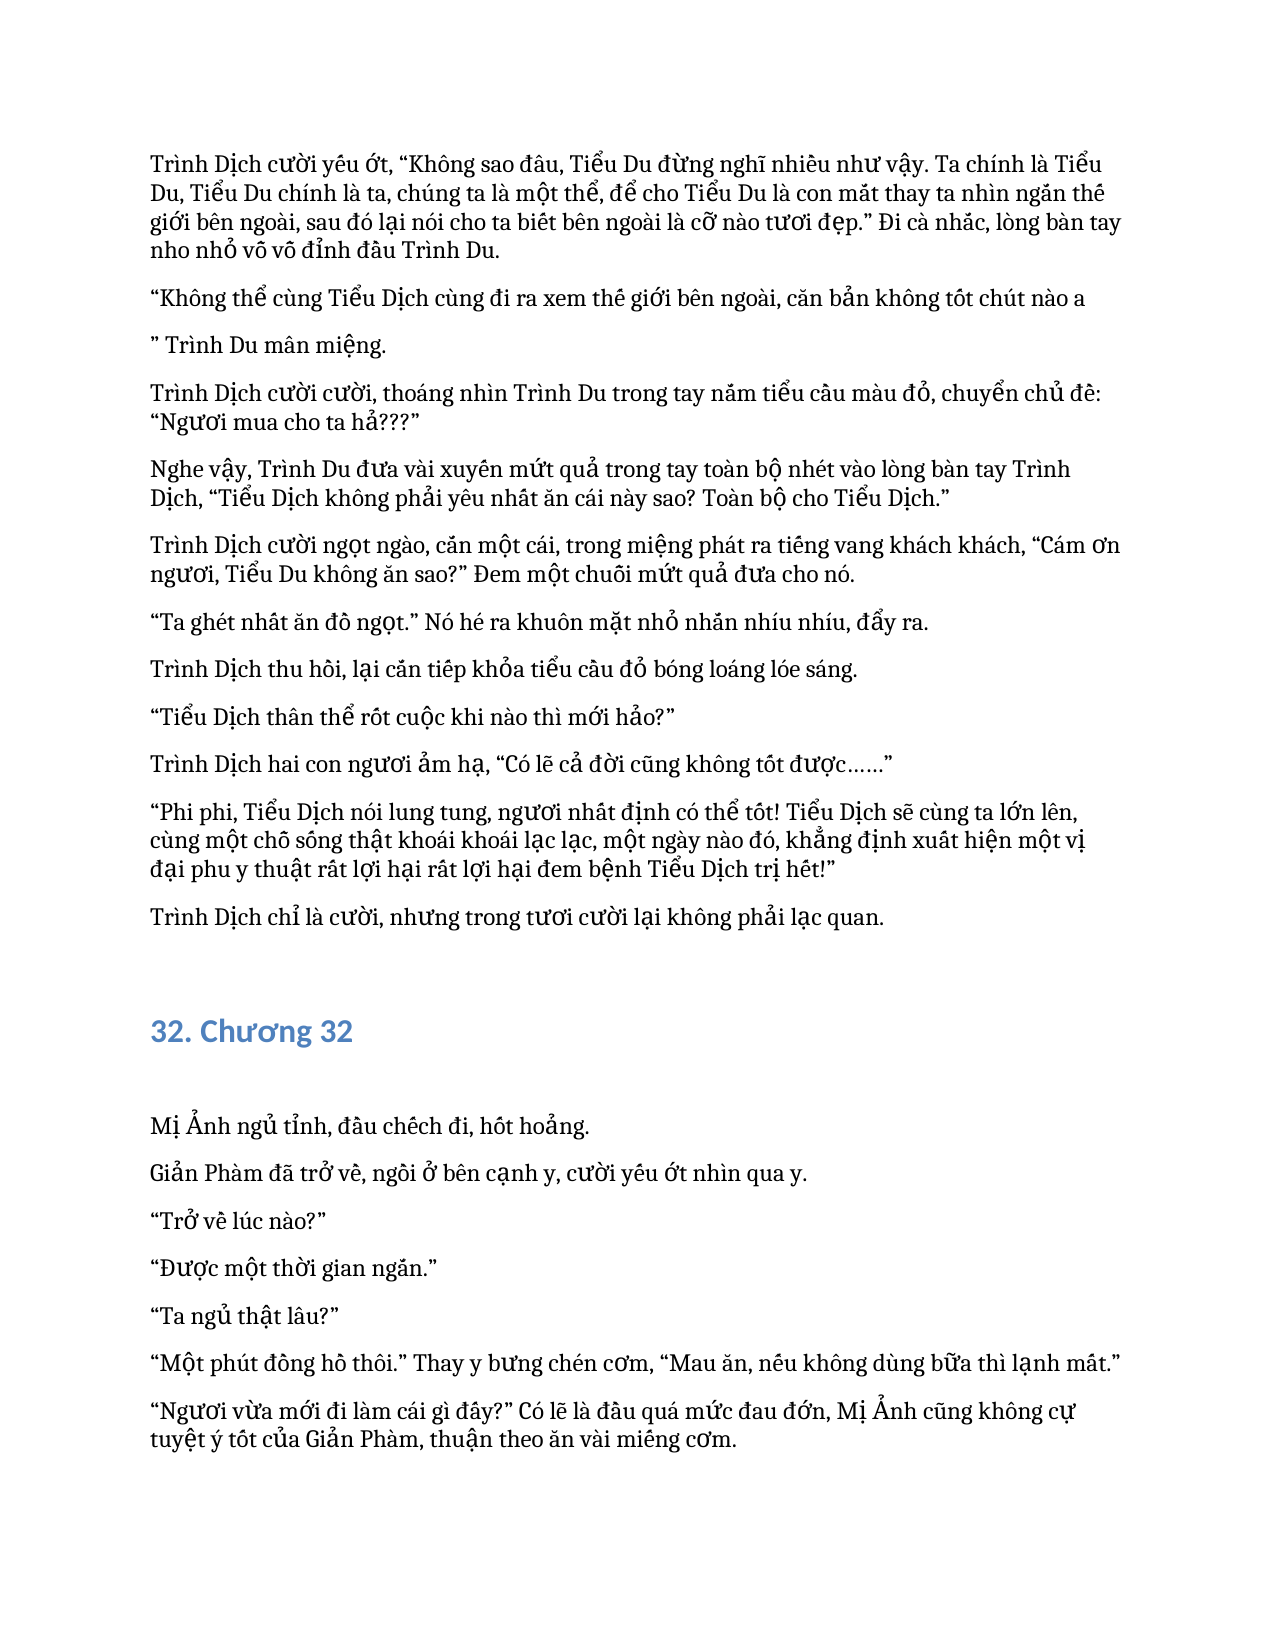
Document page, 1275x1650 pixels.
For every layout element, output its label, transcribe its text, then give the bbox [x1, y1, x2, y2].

text “Không thể cùng Tiểu Dịch cùng đi ra xem thế giới bên ngoài, căn bản không tốt chút nào a [150, 284, 1125, 312]
text “Được một thời gian ngắn.” [150, 1254, 1125, 1283]
text Nghe vậy, Trình Du đưa vài xuyến mứt quả trong tay toàn bộ nhét vào lòng bàn tay Trình Dịch, “Tiểu Dịch không phải yêu nhất ăn cái này sao? Toàn bộ cho Tiểu Dịch.” [150, 455, 1125, 512]
text “Ngươi vừa mới đi làm cái gì đấy?” Có lẽ là đầu quá mức đau đớn, Mị Ảnh cũng không cự tuyệt ý tốt của Giản Phàm, thuận theo ăn vài miếng cơm. [150, 1397, 1125, 1454]
text “Trở về lúc nào?” [150, 1207, 1125, 1235]
text “Ta ngủ thật lâu?” [150, 1302, 1125, 1330]
text Trình Dịch cười ngọt ngào, cắn một cái, trong miệng phát ra tiếng vang khách khách, “Cám ơn ngươi, Tiểu Du không ăn sao?” Đem một chuỗi mứt quả đưa cho nó. [150, 531, 1125, 589]
subtitle 32. Chương 32 [150, 1009, 1125, 1050]
text “Ta ghét nhất ăn đồ ngọt.” Nó hé ra khuôn mặt nhỏ nhắn nhíu nhíu, đẩy ra. [150, 607, 1125, 636]
text Trình Dịch cười cười, thoáng nhìn Trình Du trong tay nắm tiểu cầu màu đỏ, chuyển chủ đề: “Ngươi mua cho ta hả???” [150, 379, 1125, 436]
text Giản Phàm đã trở về, ngồi ở bên cạnh y, cười yếu ớt nhìn qua y. [150, 1159, 1125, 1188]
text Trình Dịch cười yếu ớt, “Không sao đâu, Tiểu Du đừng nghĩ nhiều như vậy. Ta chính là Tiểu Du, Tiểu Du chính là ta, chúng ta là một thể, để cho Tiểu Du là con mắt thay ta nhìn ngắn thế giới bên ngoài, sau đó lại nói cho ta biết bên ngoài là cỡ nào tươi đẹp.” Đi cà nhắc, lòng bàn tay nho nhỏ vỗ vỗ đỉnh đầu Trình Du. [150, 150, 1125, 265]
text Mị Ảnh ngủ tỉnh, đầu chếch đi, hốt hoảng. [150, 1054, 1125, 1140]
text “Một phút đồng hồ thôi.” Thay y bưng chén cơm, “Mau ăn, nếu không dùng bữa thì lạnh mất.” [150, 1349, 1125, 1378]
text ” Trình Du mân miệng. [150, 331, 1125, 360]
text “Phi phi, Tiểu Dịch nói lung tung, ngươi nhất định có thể tốt! Tiểu Dịch sẽ cùng ta lớn lên, cùng một chỗ sống thật khoái khoái lạc lạc, một ngày nào đó, khẳng định xuất hiện một vị đại phu y thuật rất lợi hại rất lợi hại đem bệnh Tiểu Dịch trị hết!” [150, 797, 1125, 884]
text “Tiểu Dịch thân thể rốt cuộc khi nào thì mới hảo?” [150, 702, 1125, 731]
text Trình Dịch thu hồi, lại cắn tiếp khỏa tiểu cầu đỏ bóng loáng lóe sáng. [150, 655, 1125, 684]
text Trình Dịch chỉ là cười, nhưng trong tươi cười lại không phải lạc quan. [150, 902, 1125, 989]
text Trình Dịch hai con ngươi ảm hạ, “Có lẽ cả đời cũng không tốt được……” [150, 750, 1125, 779]
